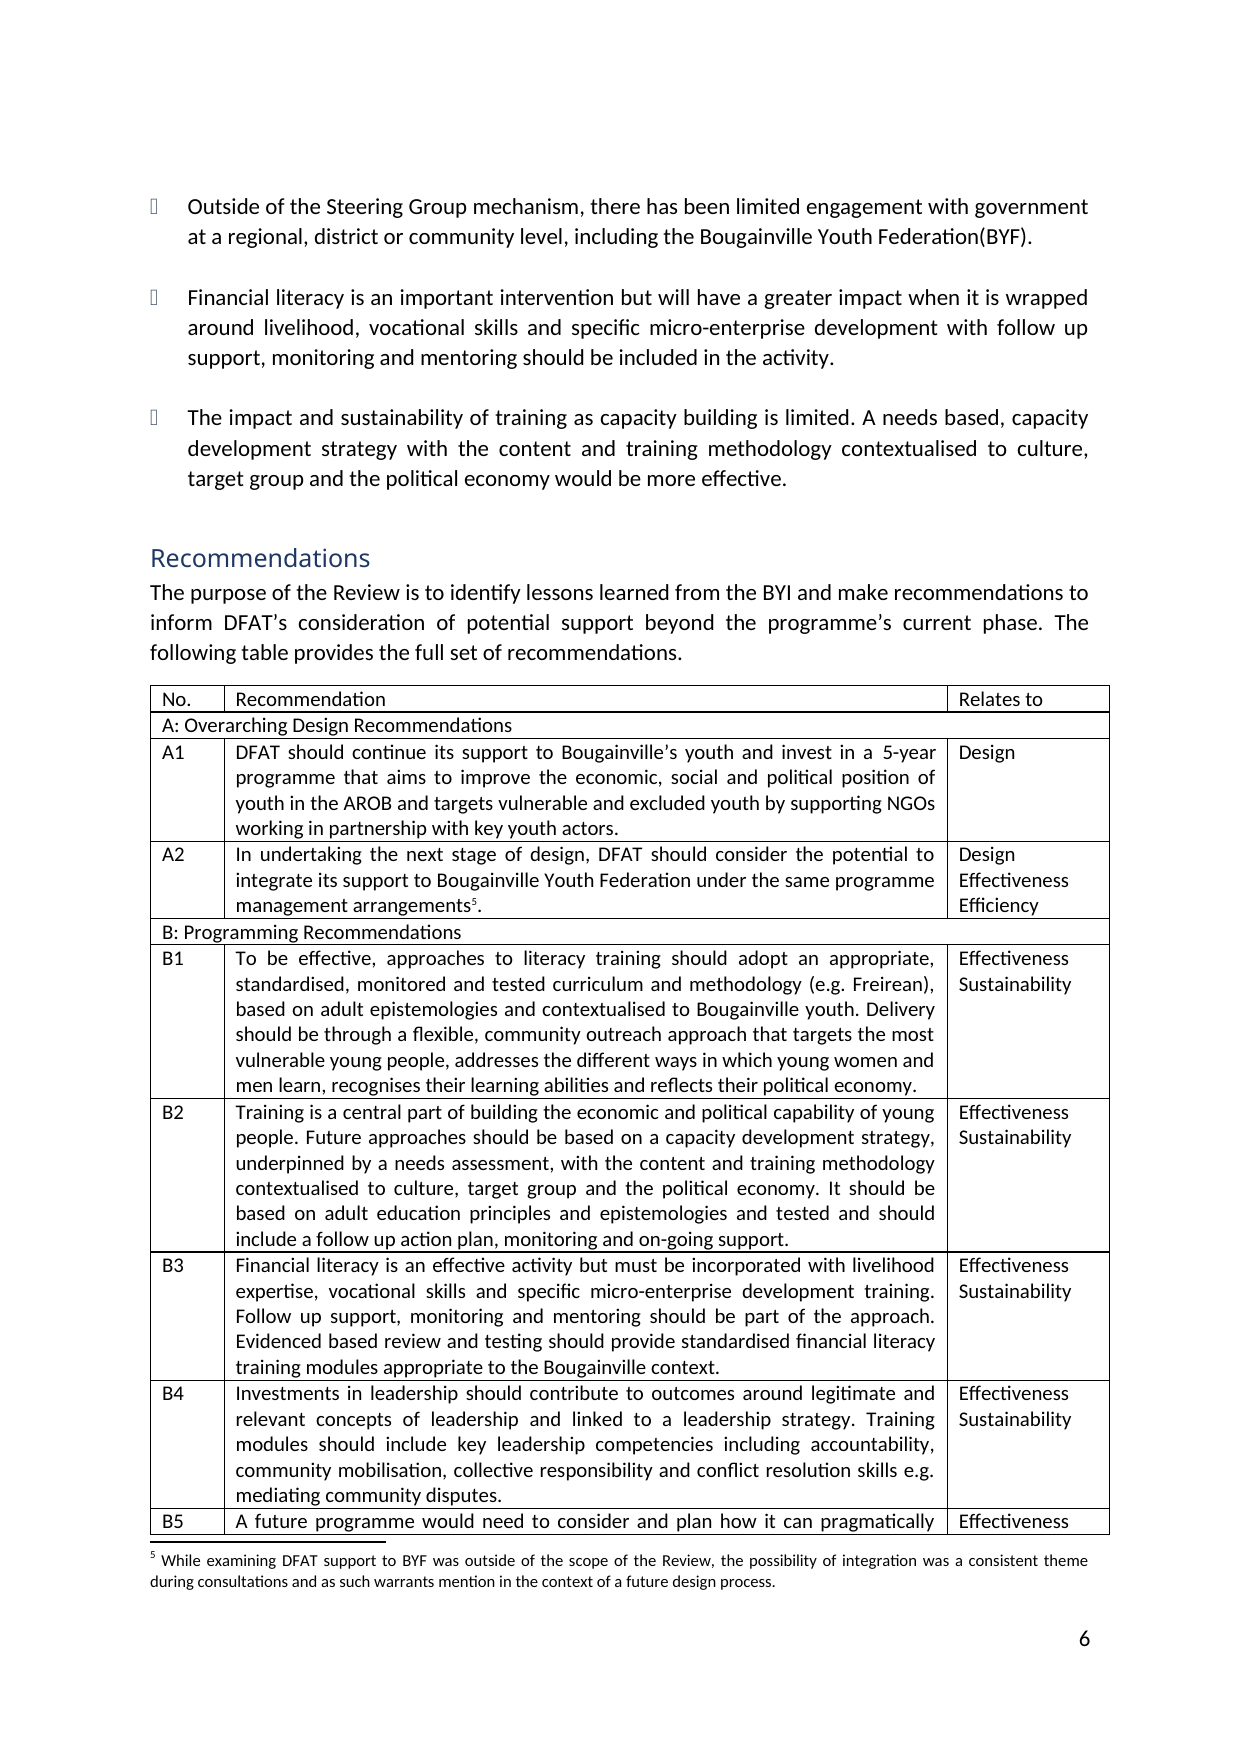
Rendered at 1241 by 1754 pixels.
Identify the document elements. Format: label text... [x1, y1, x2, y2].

subtitle Recommendations [150, 541, 1090, 575]
table_cell Investments in leadership should contribute to outcomes around legitimate and relevant concepts of leadership and linked to a leadership strategy. Training modules should include key leadership competencies including accountability, community mobilisation, collective responsibility and conflict resolution skills e.g. mediating community disputes. [225, 1381, 947, 1508]
table_header Recommendation [225, 686, 947, 711]
list The impact and sustainability of training as capacity building is limited. A needs based, capacity development strategy with the content and training methodology contextualised to culture, target group and the political economy would be more effective. [150, 403, 1090, 492]
table_cell B3 [151, 1253, 224, 1379]
table_cell B1 [151, 945, 224, 1098]
table_cell In undertaking the next stage of design, DFAT should consider the potential to integrate its support to Bougainville Youth Federation under the same programme management arrangements. [225, 842, 947, 918]
table_cell Effectiveness Sustainability [948, 1253, 1109, 1379]
table_cell To be effective, approaches to literacy training should adopt an appropriate, standardised, monitored and tested curriculum and methodology (e.g. Freirean), based on adult epistemologies and contextualised to Bougainville youth. Delivery should be through a flexible, community outreach approach that targets the most vulnerable young people, addresses the different ways in which young women and men learn, recognises their learning abilities and reflects their political economy. [225, 945, 947, 1098]
table_cell Effectiveness Sustainability [948, 945, 1109, 1098]
list Outside of the Steering Group mechanism, there has been limited engagement with government at a regional, district or community level, including the Bougainville Youth Federation(BYF). [150, 192, 1090, 250]
table_cell Effectiveness Sustainability [948, 1099, 1109, 1251]
table_cell Effectiveness Sustainability [948, 1381, 1109, 1508]
table_cell B4 [151, 1381, 224, 1508]
table_cell A1 [151, 739, 224, 841]
table_cell A: Overarching Design Recommendations [151, 713, 1109, 738]
table_cell B2 [151, 1099, 224, 1251]
table_cell A2 [151, 842, 224, 918]
table_cell Design [948, 739, 1109, 841]
list Financial literacy is an important intervention but will have a greater impact when it is wrapped around livelihood, vocational skills and specific micro-enterprise development with follow up support, monitoring and mentoring should be included in the activity. [150, 283, 1090, 371]
table_cell B: Programming Recommendations [151, 919, 1109, 944]
table_cell Design Effectiveness Efficiency [948, 842, 1109, 918]
table_cell DFAT should continue its support to Bougainville’s youth and invest in a 5-year programme that aims to improve the economic, social and political position of youth in the AROB and targets vulnerable and excluded youth by supporting NGOs working in partnership with key youth actors. [225, 739, 947, 841]
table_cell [225, 1509, 947, 1534]
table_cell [948, 1509, 1109, 1534]
table_cell Training is a central part of building the economic and political capability of young people. Future approaches should be based on a capacity development strategy, underpinned by a needs assessment, with the content and training methodology contextualised to culture, target group and the political economy. It should be based on adult education principles and epistemologies and tested and should include a follow up action plan, monitoring and on-going support. [225, 1099, 947, 1251]
table_cell B5 [151, 1509, 224, 1534]
table_header No. [151, 686, 224, 711]
table_cell Financial literacy is an effective activity but must be incorporated with livelihood expertise, vocational skills and specific micro-enterprise development training. Follow up support, monitoring and mentoring should be part of the approach. Evidenced based review and testing should provide standardised financial literacy training modules appropriate to the Bougainville context. [225, 1253, 947, 1379]
table_header Relates to [948, 686, 1109, 711]
text The purpose of the Review is to identify lessons learned from the BYI and make recommendations to inform DFAT’s consideration of potential support beyond the programme’s current phase. The following table provides the full set of recommendations. [150, 578, 1090, 666]
